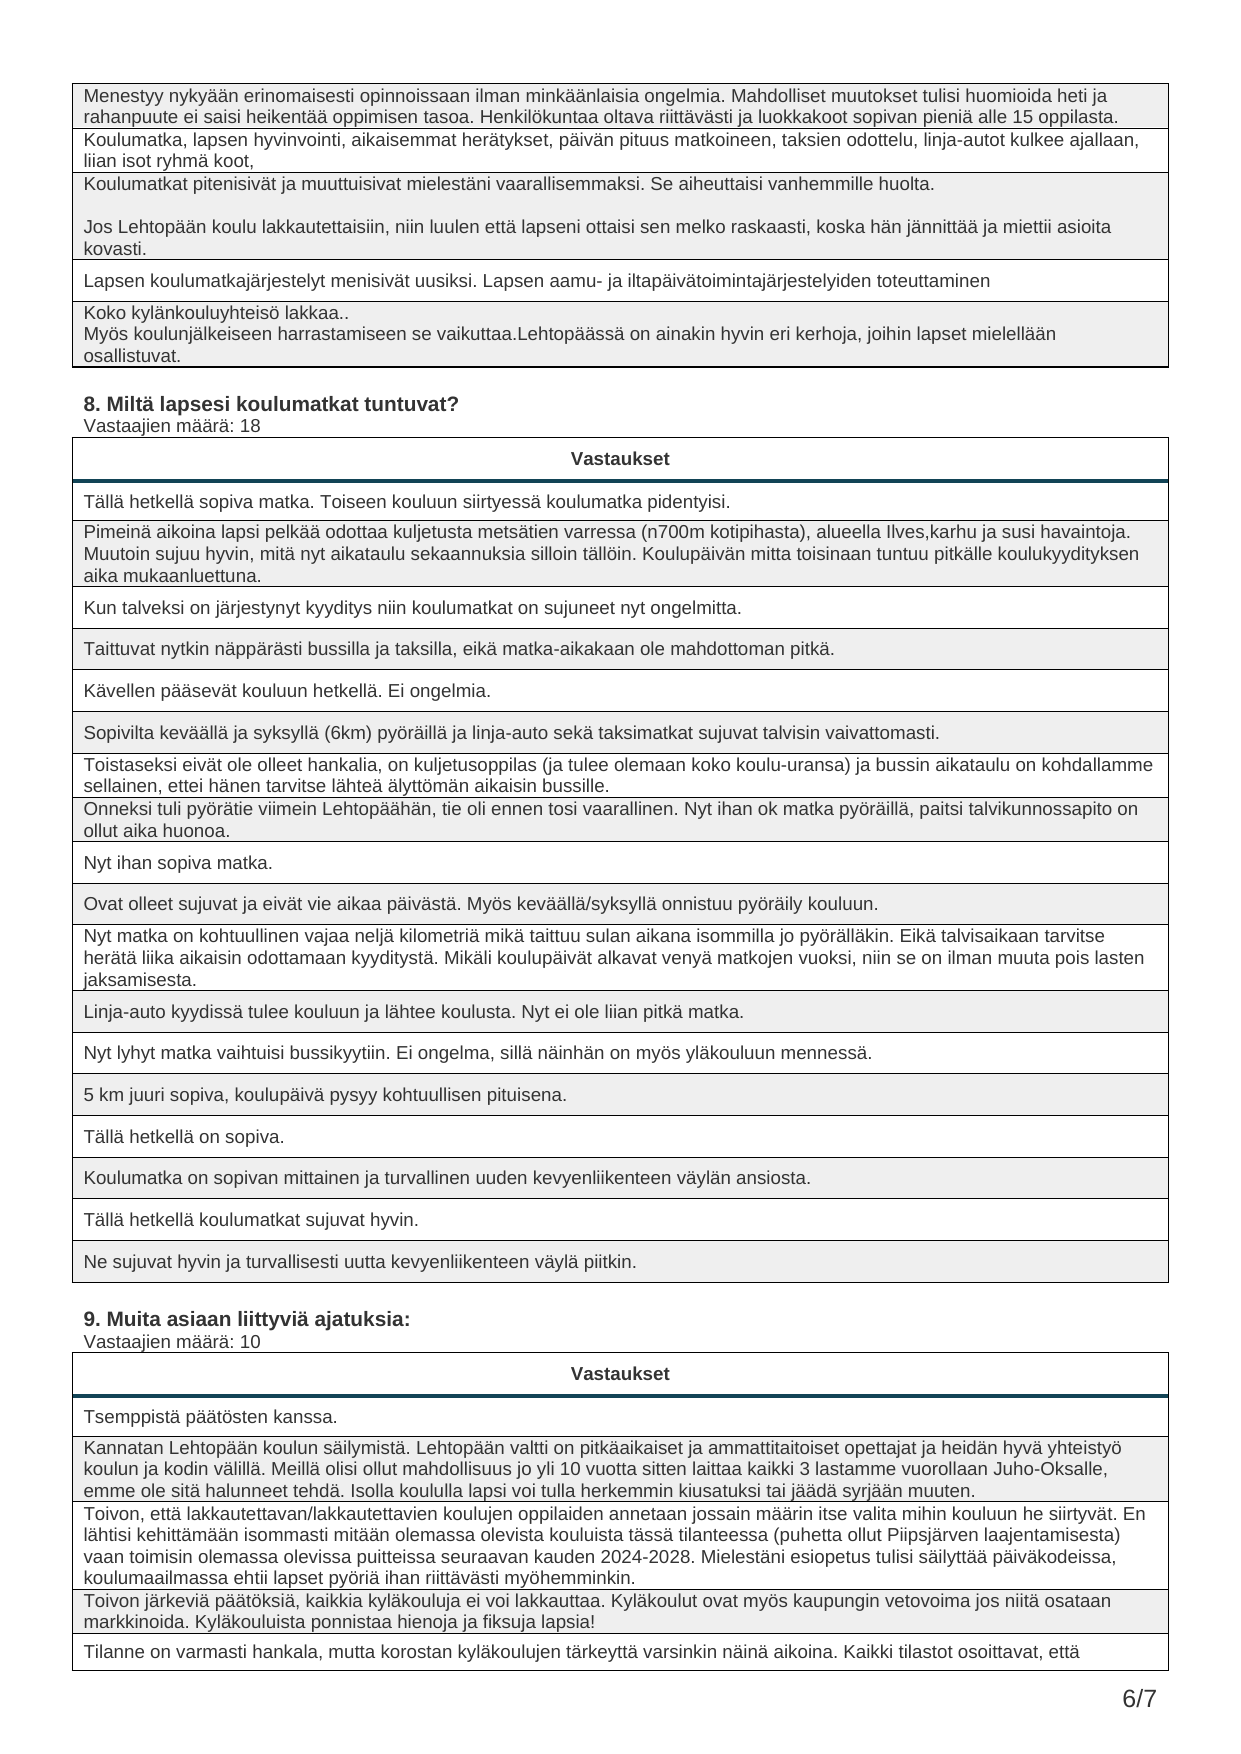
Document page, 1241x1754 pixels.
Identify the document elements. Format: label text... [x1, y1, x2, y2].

table_cell Kävellen pääsevät kouluun hetkellä. Ei ongelmia. [73, 670, 1168, 711]
table_cell Linja-auto kyydissä tulee kouluun ja lähtee koulusta. Nyt ei ole liian pitkä matka. [73, 991, 1168, 1032]
table_cell Koulumatka, lapsen hyvinvointi, aikaisemmat herätykset, päivän pituus matkoineen, taksien odottelu, linja-autot kulkee ajallaan, liian isot ryhmä koot, [73, 129, 1168, 172]
table_cell Lapsen koulumatkajärjestelyt menisivät uusiksi. Lapsen aamu- ja iltapäivätoimintajärjestelyiden toteuttaminen [73, 260, 1168, 301]
table_cell Tsemppistä päätösten kanssa. [73, 1398, 1168, 1436]
table_cell Toivon, että lakkautettavan/lakkautettavien koulujen oppilaiden annetaan jossain määrin itse valita mihin kouluun he siirtyvät. En lähtisi kehittämään isommasti mitään olemassa olevista kouluista tässä tilanteessa (puhetta ollut Piipsjärven laajentamisesta) vaan toimisin olemassa olevissa puitteissa seuraavan kauden 2024-2028. Mielestäni esiopetus tulisi säilyttää päiväkodeissa, koulumaailmassa ehtii lapset pyöriä ihan riittävästi myöhemminkin. [73, 1502, 1168, 1588]
table_cell Toistaseksi eivät ole olleet hankalia, on kuljetusoppilas (ja tulee olemaan koko koulu-uransa) ja bussin aikataulu on kohdallamme sellainen, ettei hänen tarvitse lähteä älyttömän aikaisin bussille. [73, 754, 1168, 797]
table_header Vastaukset [73, 438, 1168, 478]
table_cell 5 km juuri sopiva, koulupäivä pysyy kohtuullisen pituisena. [73, 1074, 1168, 1115]
table_cell Tällä hetkellä koulumatkat sujuvat hyvin. [73, 1199, 1168, 1240]
table_cell Kannatan Lehtopään koulun säilymistä. Lehtopään valtti on pitkäaikaiset ja ammattitaitoiset opettajat ja heidän hyvä yhteistyö koulun ja kodin välillä. Meillä olisi ollut mahdollisuus jo yli 10 vuotta sitten laittaa kaikki 3 lastamme vuorollaan Juho-Oksalle, emme ole sitä halunneet tehdä. Isolla koululla lapsi voi tulla herkemmin kiusatuksi tai jäädä syrjään muuten. [73, 1437, 1168, 1501]
table_cell Koulumatkat pitenisivät ja muuttuisivat mielestäni vaarallisemmaksi. Se aiheuttaisi vanhemmille huolta. Jos Lehtopään koulu lakkautettaisiin, niin luulen että lapseni ottaisi sen melko raskaasti, koska hän jännittää ja miettii asioita kovasti. [73, 173, 1168, 259]
table_cell Ne sujuvat hyvin ja turvallisesti uutta kevyenliikenteen väylä piitkin. [73, 1241, 1168, 1282]
table_cell Pimeinä aikoina lapsi pelkää odottaa kuljetusta metsätien varressa (n700m kotipihasta), alueella Ilves,karhu ja susi havaintoja. Muutoin sujuu hyvin, mitä nyt aikataulu sekaannuksia silloin tällöin. Koulupäivän mitta toisinaan tuntuu pitkälle koulukyydityksen aika mukaanluettuna. [73, 521, 1168, 586]
table_cell Ovat olleet sujuvat ja eivät vie aikaa päivästä. Myös keväällä/syksyllä onnistuu pyöräily kouluun. [73, 884, 1168, 924]
table_cell Koulumatka on sopivan mittainen ja turvallinen uuden kevyenliikenteen väylän ansiosta. [73, 1158, 1168, 1198]
table_cell Onneksi tuli pyörätie viimein Lehtopäähän, tie oli ennen tosi vaarallinen. Nyt ihan ok matka pyöräillä, paitsi talvikunnossapito on ollut aika huonoa. [73, 798, 1168, 841]
table_cell Menestyy nykyään erinomaisesti opinnoissaan ilman minkäänlaisia ongelmia. Mahdolliset muutokset tulisi huomioida heti ja rahanpuute ei saisi heikentää oppimisen tasoa. Henkilökuntaa oltava riittävästi ja luokkakoot sopivan pieniä alle 15 oppilasta. [73, 84, 1168, 127]
text Vastaajien määrä: 18 [83, 415, 1157, 437]
table_cell Taittuvat nytkin näppärästi bussilla ja taksilla, eikä matka-aikakaan ole mahdottoman pitkä. [73, 629, 1168, 669]
table_cell Nyt matka on kohtuullinen vajaa neljä kilometriä mikä taittuu sulan aikana isommilla jo pyörälläkin. Eikä talvisaikaan tarvitse herätä liika aikaisin odottamaan kyyditystä. Mikäli koulupäivät alkavat venyä matkojen vuoksi, niin se on ilman muuta pois lasten jaksamisesta. [73, 925, 1168, 990]
table_cell Sopivilta keväällä ja syksyllä (6km) pyöräillä ja linja-auto sekä taksimatkat sujuvat talvisin vaivattomasti. [73, 712, 1168, 753]
text 9. Muita asiaan liittyviä ajatuksia: [83, 1307, 1157, 1331]
table_cell Nyt ihan sopiva matka. [73, 842, 1168, 883]
table_cell Toivon järkeviä päätöksiä, kaikkia kyläkouluja ei voi lakkauttaa. Kyläkoulut ovat myös kaupungin vetovoima jos niitä osataan markkinoida. Kyläkouluista ponnistaa hienoja ja fiksuja lapsia! [73, 1590, 1168, 1633]
table_cell Tällä hetkellä on sopiva. [73, 1116, 1168, 1157]
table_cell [73, 1634, 1168, 1669]
table_cell Kun talveksi on järjestynyt kyyditys niin koulumatkat on sujuneet nyt ongelmitta. [73, 587, 1168, 628]
table_header Vastaukset [73, 1353, 1168, 1394]
table_cell Tällä hetkellä sopiva matka. Toiseen kouluun siirtyessä koulumatka pidentyisi. [73, 483, 1168, 520]
text 8. Miltä lapsesi koulumatkat tuntuvat? [83, 391, 1157, 415]
text Vastaajien määrä: 10 [83, 1331, 1157, 1352]
table_cell Nyt lyhyt matka vaihtuisi bussikyytiin. Ei ongelma, sillä näinhän on myös yläkouluun mennessä. [73, 1033, 1168, 1073]
table_cell Koko kylänkouluyhteisö lakkaa.. Myös koulunjälkeiseen harrastamiseen se vaikuttaa.Lehtopäässä on ainakin hyvin eri kerhoja, joihin lapset mielellään osallistuvat. [73, 302, 1168, 366]
